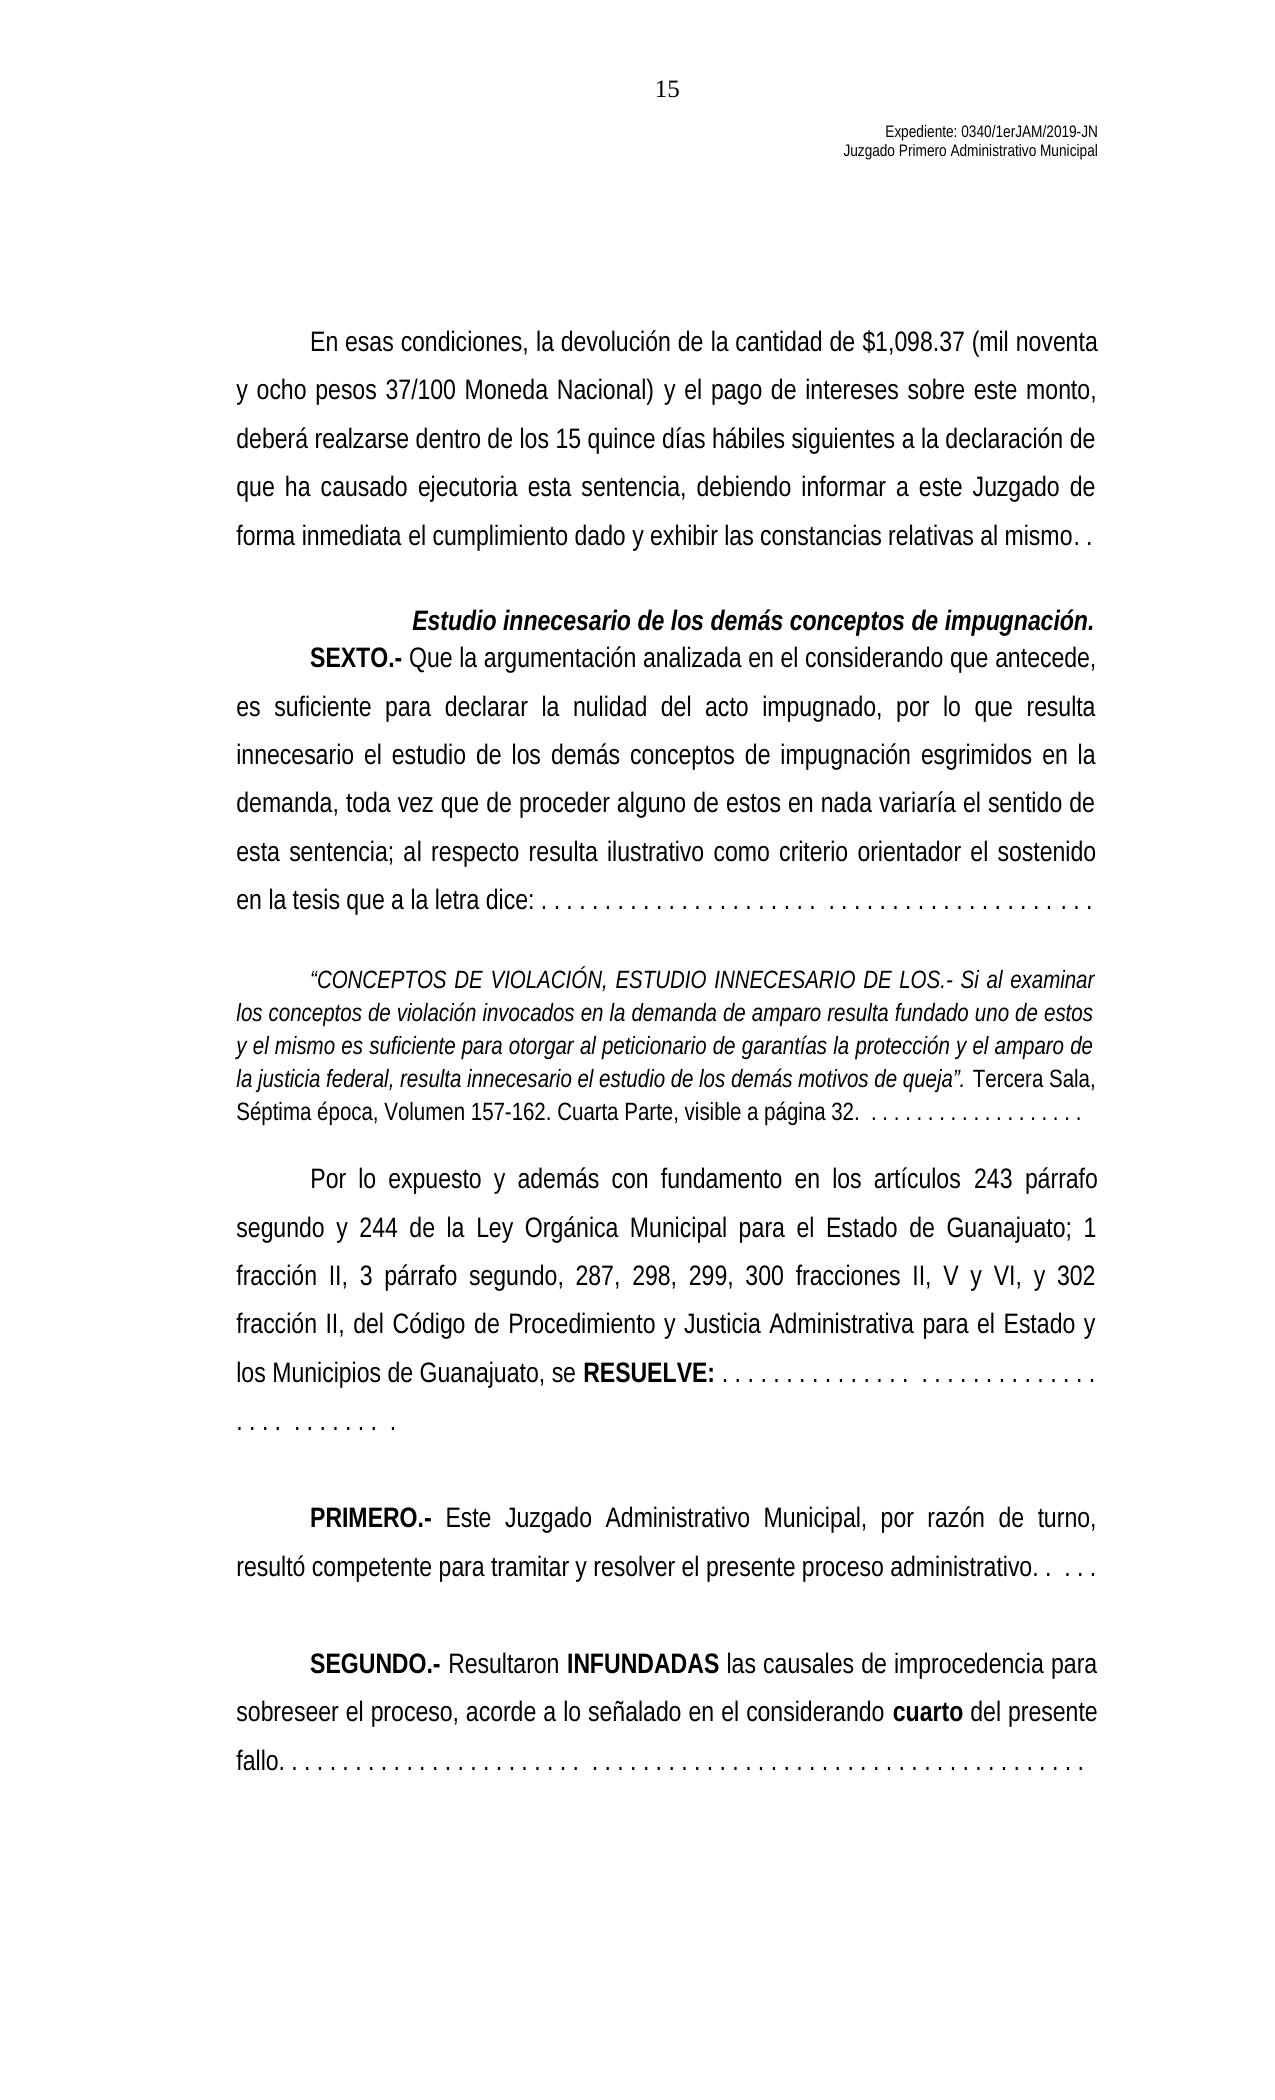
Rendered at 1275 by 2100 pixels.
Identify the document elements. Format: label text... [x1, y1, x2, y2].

text SEXTO.- Que la argumentación analizada en el considerando que antecede, es suficiente para declarar la nulidad del acto impugnado, por lo que resulta innecesario el estudio de los demás conceptos de impugnación esgrimidos en la demanda, toda vez que de proceder alguno de estos en nada variaría el sentido de esta sentencia; al respecto resulta ilustrativo como criterio orientador el sostenido en la tesis que a la letra dice: . . . . . . . . . . . . . . . . . . . . . . . . . . . . . . . . . . . . . . . . . . . [236, 641, 1098, 916]
text Séptima época, Volumen 157-162. Cuarta Parte, visible a página 32. . . . . . . . . . . . . . . . . . . . [236, 1096, 1098, 1125]
text Estudio innecesario de los demás conceptos de impugnación. [236, 604, 1098, 636]
text “CONCEPTOS DE VIOLACIÓN, ESTUDIO INNECESARIO DE LOS.- Si al examinar los conceptos de violación invocados en la demanda de amparo resulta fundado uno de estos y el mismo es suficiente para otorgar al peticionario de garantías la protección y el amparo de la justicia federal, resulta innecesario el estudio de los demás motivos de queja”. Tercera Sala, [236, 965, 1098, 1092]
text Por lo expuesto y además con fundamento en los artículos 243 párrafo segundo y 244 de la Ley Orgánica Municipal para el Estado de Guanajuato; 1 fracción II, 3 párrafo segundo, 287, 298, 299, 300 fracciones II, V y VI, y 302 fracción II, del Código de Procedimiento y Justicia Administrativa para el Estado y los Municipios de Guanajuato, se RESUELVE: . . . . . . . . . . . . . . . . . . . . . . . . . . . . . . . . . . . . . . . . . [236, 1162, 1098, 1437]
text SEGUNDO.- Resultaron INFUNDADAS las causales de improcedencia para sobreseer el proceso, acorde a lo señalado en el considerando cuarto del presente fallo. . . . . . . . . . . . . . . . . . . . . . . . . . . . . . . . . . . . . . . . . . . . . . . . . . . . . . . . . . . . . . . [236, 1647, 1098, 1776]
text PRIMERO.- Este Juzgado Administrativo Municipal, por razón de turno, resultó competente para tramitar y resolver el presente proceso administrativo. . . . . [236, 1501, 1098, 1582]
text En esas condiciones, la devolución de la cantidad de $1,098.37 (mil noventa y ocho pesos 37/100 Moneda Nacional) y el pago de intereses sobre este monto, deberá realzarse dentro de los 15 quince días hábiles siguientes a la declaración de que ha causado ejecutoria esta sentencia, debiendo informar a este Juzgado de forma inmediata el cumplimiento dado y exhibir las constancias relativas al mismo. . [236, 325, 1098, 551]
